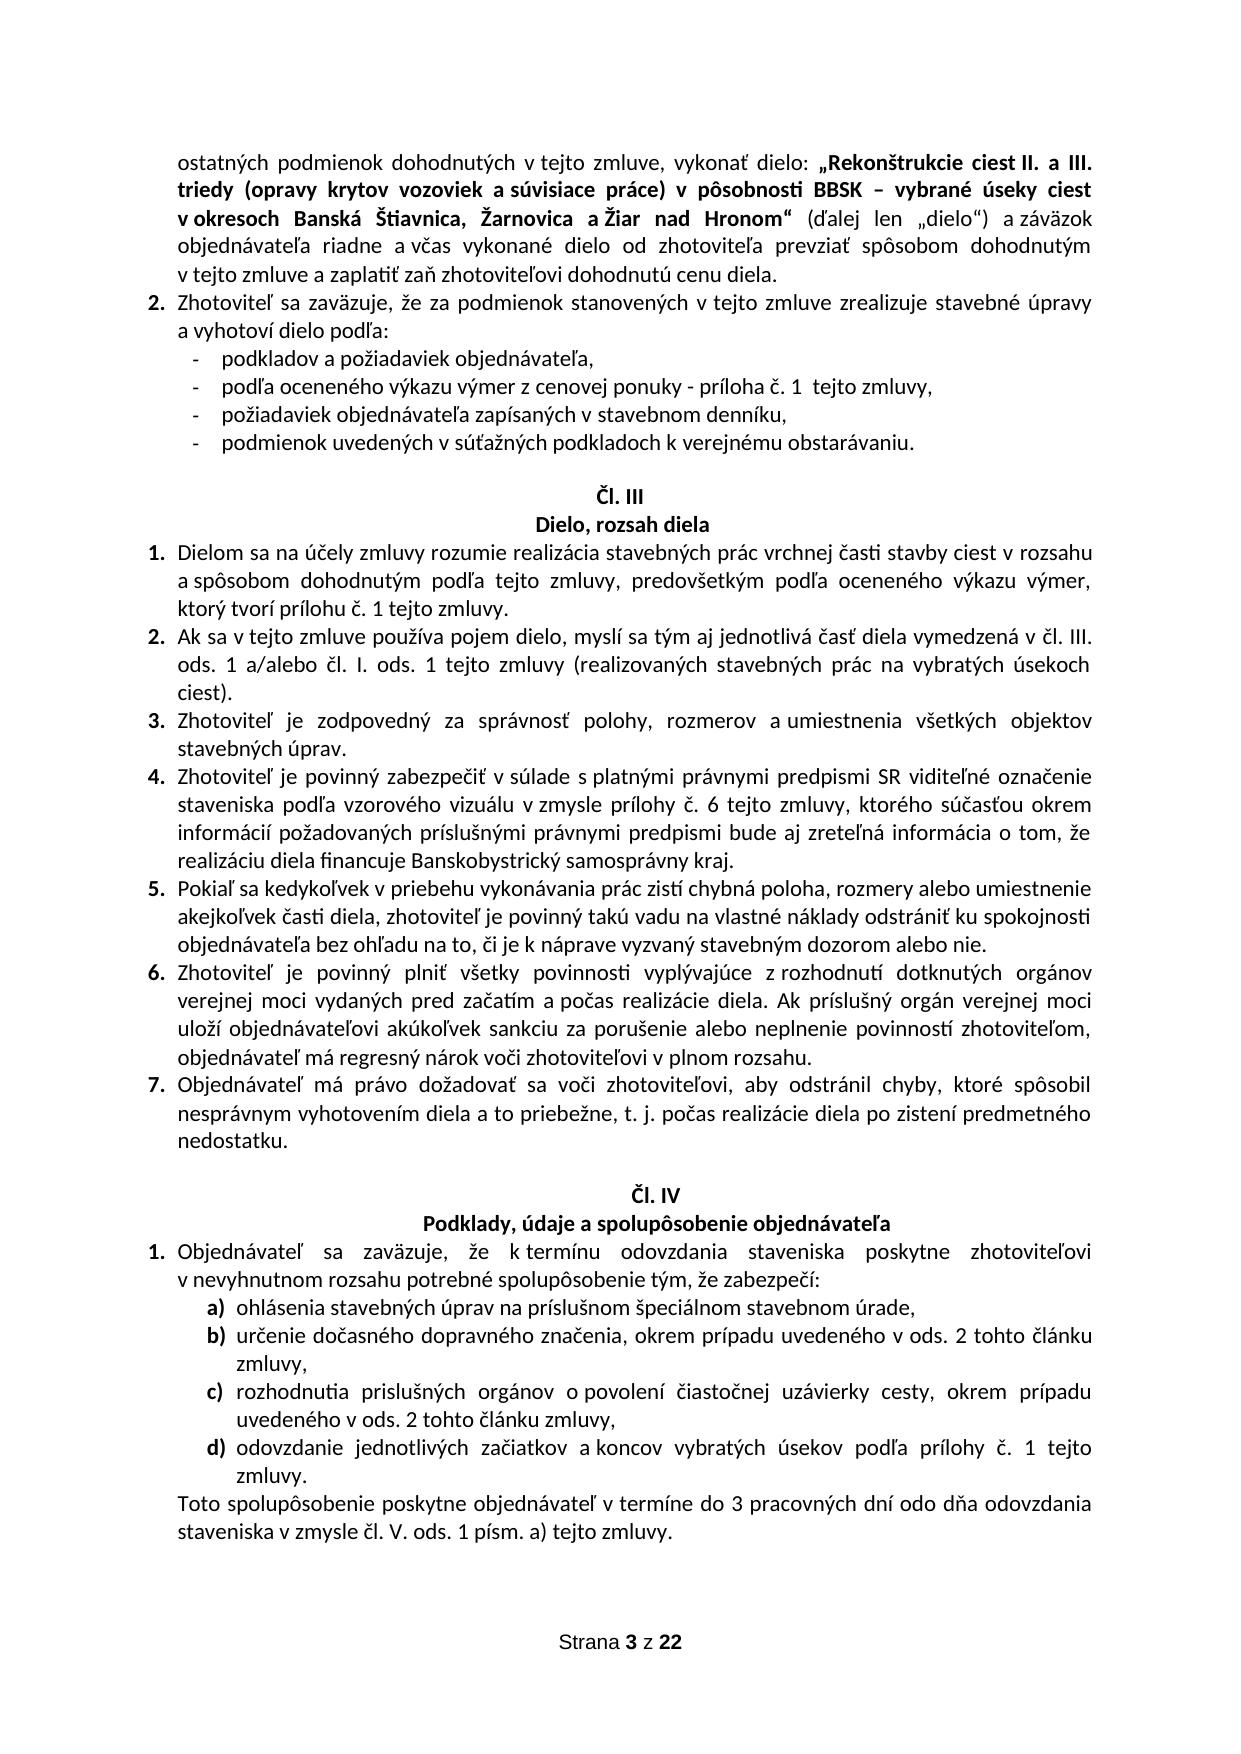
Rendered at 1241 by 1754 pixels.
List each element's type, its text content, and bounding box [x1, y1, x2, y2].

text Dielo, rozsah diela [148, 510, 1093, 538]
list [148, 148, 1093, 288]
text Čl. IV [148, 1181, 1093, 1209]
list Zhotoviteľ je povinný zabezpečiť v súlade s platnými právnymi predpismi SR viditeľné označenie staveniska podľa vzorového vizuálu v zmysle prílohy č. 6 tejto zmluvy, ktorého súčasťou okrem informácií požadovaných príslušnými právnymi predpismi bude aj zreteľná informácia o tom, že realizáciu diela financuje Banskobystrický samosprávny kraj. [148, 762, 1093, 874]
list Dielom sa na účely zmluvy rozumie realizácia stavebných prác vrchnej časti stavby ciest v rozsahu a spôsobom dohodnutým podľa tejto zmluvy, predovšetkým podľa oceneného výkazu výmer, ktorý tvorí prílohu č. 1 tejto zmluvy. [148, 538, 1093, 622]
text Čl. III [148, 482, 1093, 510]
list ohlásenia stavebných úprav na príslušnom špeciálnom stavebnom úrade, [207, 1293, 1093, 1321]
list Zhotoviteľ sa zaväzuje, že za podmienok stanovených v tejto zmluve zrealizuje stavebné úpravy a vyhotoví dielo podľa: [148, 288, 1093, 344]
list podmienok uvedených v súťažných podkladoch k verejnému obstarávaniu. [192, 428, 1093, 456]
list požiadaviek objednávateľa zapísaných v stavebnom denníku, [192, 400, 1093, 428]
list Pokiaľ sa kedykoľvek v priebehu vykonávania prác zistí chybná poloha, rozmery alebo umiestnenie akejkoľvek časti diela, zhotoviteľ je povinný takú vadu na vlastné náklady odstrániť ku spokojnosti objednávateľa bez ohľadu na to, či je k náprave vyzvaný stavebným dozorom alebo nie. [148, 874, 1093, 958]
list Ak sa v tejto zmluve používa pojem dielo, myslí sa tým aj jednotlivá časť diela vymedzená v čl. III. ods. 1 a/alebo čl. I. ods. 1 tejto zmluvy (realizovaných stavebných prác na vybratých úsekoch ciest). [148, 622, 1093, 706]
subtitle Podklady, údaje a spolupôsobenie objednávateľa [148, 1209, 1093, 1237]
list podkladov a požiadaviek objednávateľa, [192, 344, 1093, 372]
subtitle Objednávateľ sa zaväzuje, že k termínu odovzdania staveniska poskytne zhotoviteľovi v nevyhnutnom rozsahu potrebné spolupôsobenie tým, že zabezpečí: [148, 1237, 1093, 1293]
list určenie dočasného dopravného značenia, okrem prípadu uvedeného v ods. 2 tohto článku zmluvy, [207, 1321, 1093, 1377]
list rozhodnutia prislušných orgánov o povolení čiastočnej uzávierky cesty, okrem prípadu uvedeného v ods. 2 tohto článku zmluvy, [207, 1377, 1093, 1433]
list podľa oceneného výkazu výmer z cenovej ponuky - príloha č. 1 tejto zmluvy, [192, 372, 1093, 400]
text Toto spolupôsobenie poskytne objednávateľ v termíne do 3 pracovných dní odo dňa odovzdania staveniska v zmysle čl. V. ods. 1 písm. a) tejto zmluvy. [177, 1489, 1093, 1545]
list Zhotoviteľ je povinný plniť všetky povinnosti vyplývajúce z rozhodnutí dotknutých orgánov verejnej moci vydaných pred začatím a počas realizácie diela. Ak príslušný orgán verejnej moci uloží objednávateľovi akúkoľvek sankciu za porušenie alebo neplnenie povinností zhotoviteľom, objednávateľ má regresný nárok voči zhotoviteľovi v plnom rozsahu. [148, 958, 1093, 1071]
list odovzdanie jednotlivých začiatkov a koncov vybratých úsekov podľa prílohy č. 1 tejto zmluvy. [207, 1433, 1093, 1489]
list Zhotoviteľ je zodpovedný za správnosť polohy, rozmerov a umiestnenia všetkých objektov stavebných úprav. [148, 706, 1093, 762]
list Objednávateľ má právo dožadovať sa voči zhotoviteľovi, aby odstránil chyby, ktoré spôsobil nesprávnym vyhotovením diela a to priebežne, t. j. počas realizácie diela po zistení predmetného nedostatku. [148, 1071, 1093, 1155]
